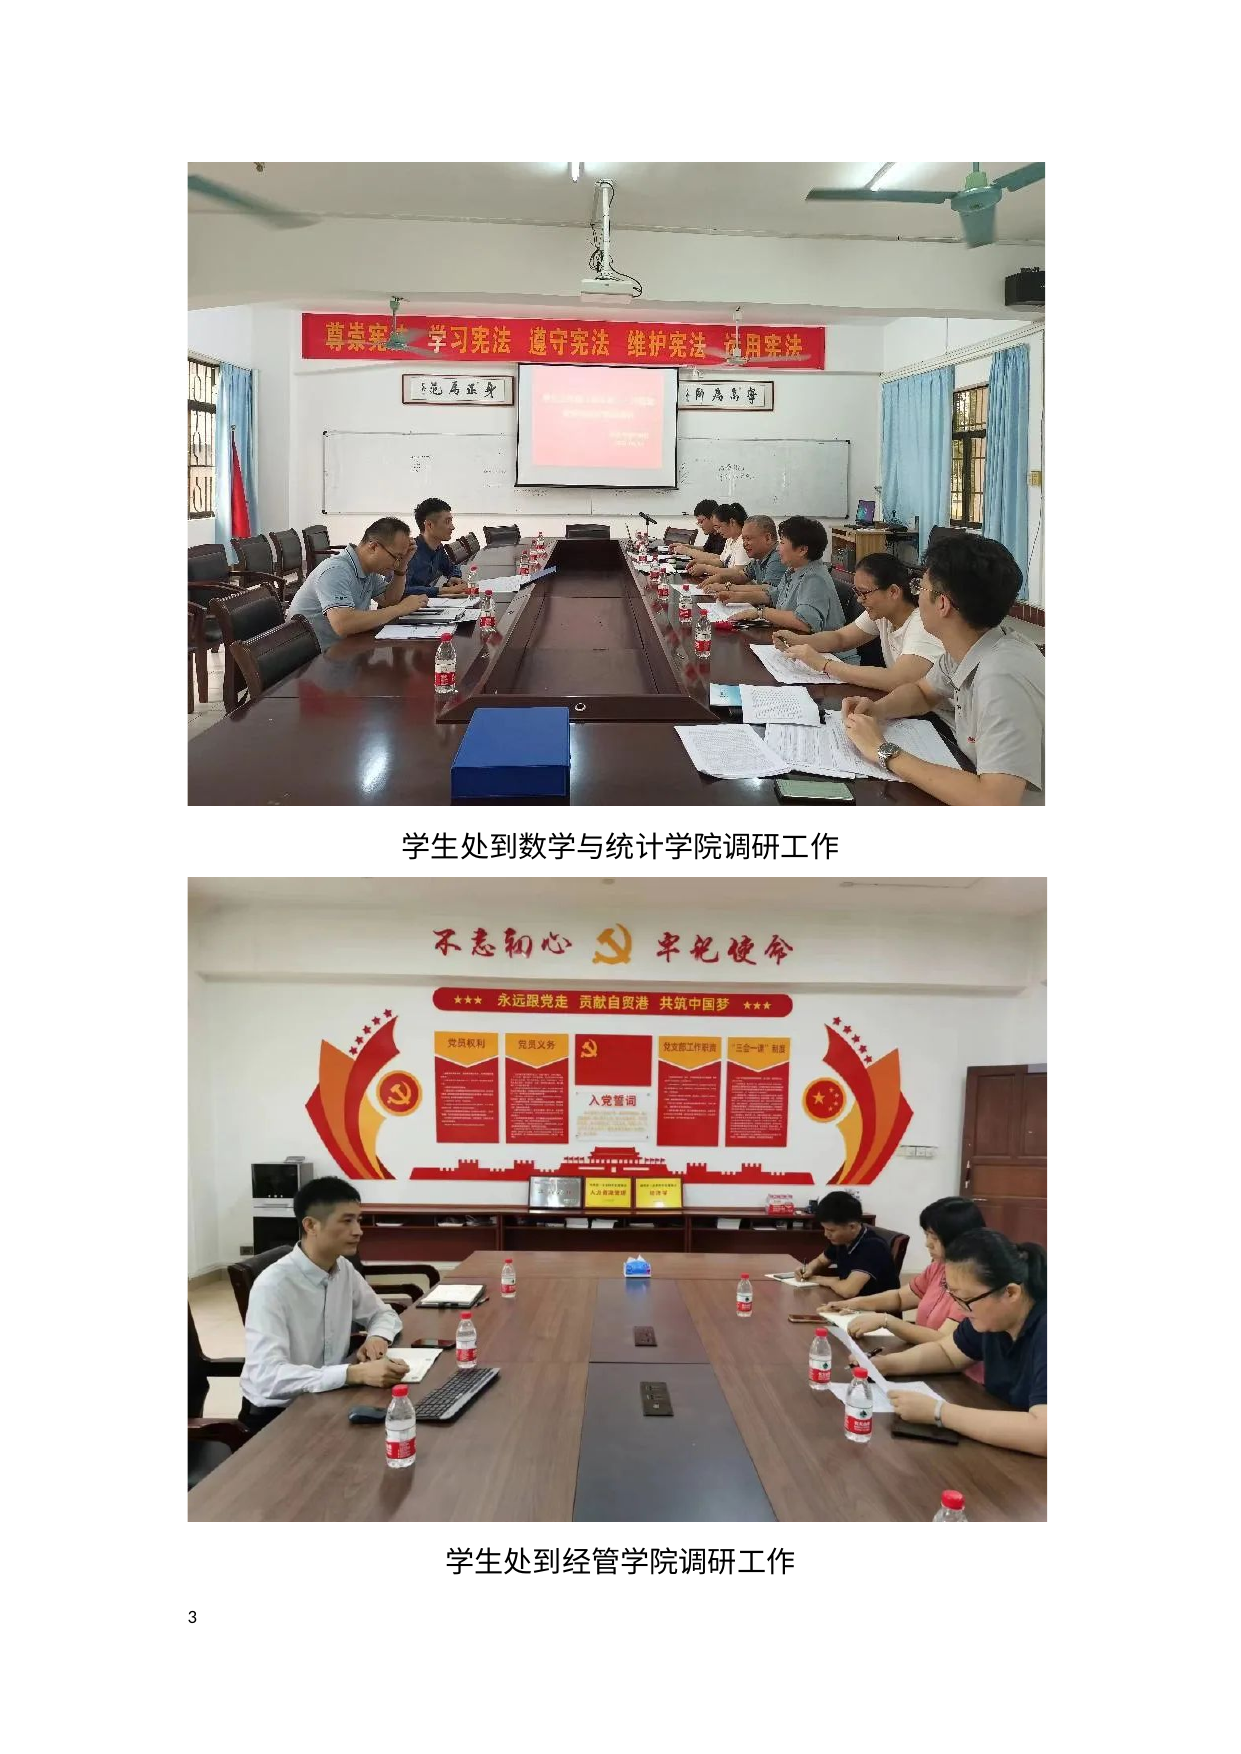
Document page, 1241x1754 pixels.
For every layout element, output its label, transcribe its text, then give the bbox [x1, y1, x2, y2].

picture [187, 162, 1046, 806]
picture [187, 877, 1048, 1522]
text 学生处到经管学院调研工作 [187, 1527, 1053, 1592]
text 学生处到数学与统计学院调研工作 [187, 812, 1053, 877]
